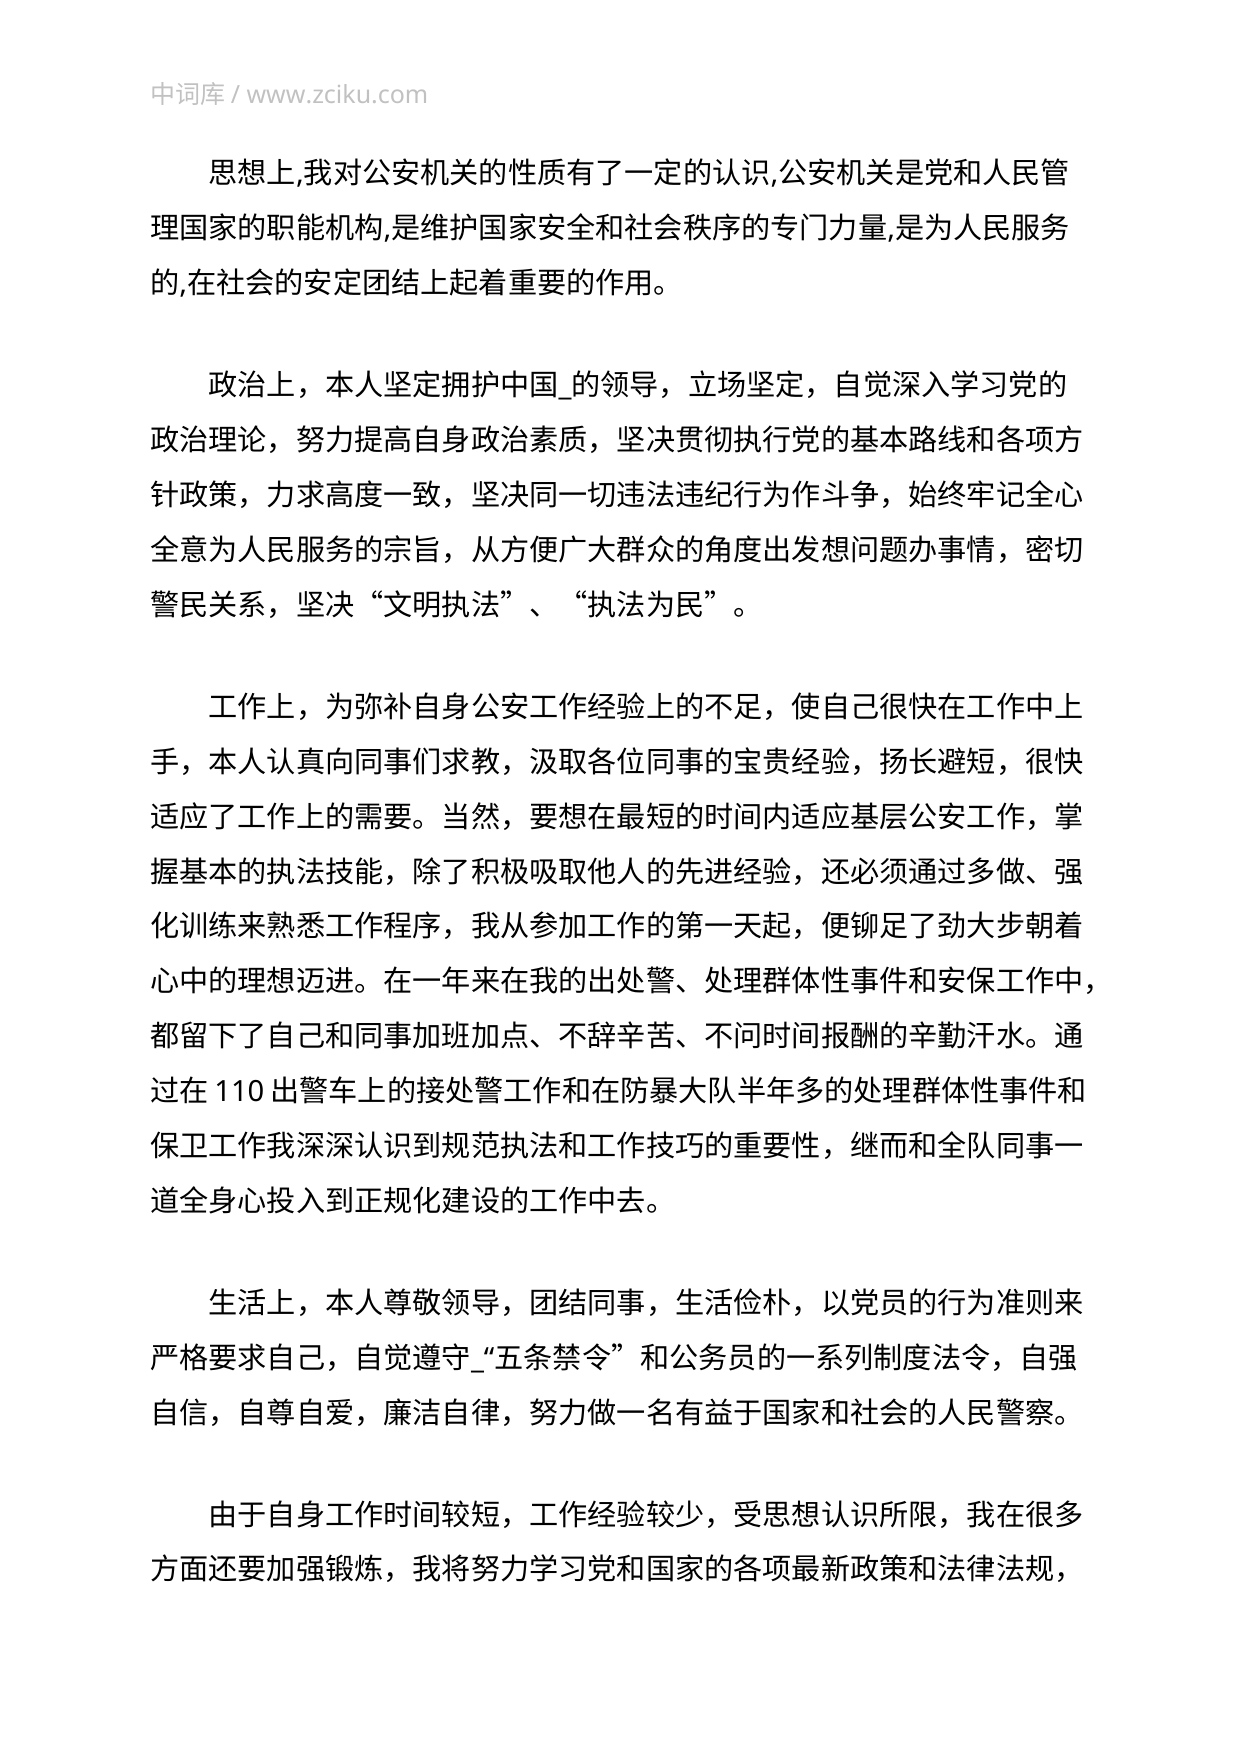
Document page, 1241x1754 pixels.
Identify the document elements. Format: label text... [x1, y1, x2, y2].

text 工作上，为弥补自身公安工作经验上的不足，使自己很快在工作中上手，本人认真向同事们求教，汲取各位同事的宝贵经验，扬长避短，很快适应了工作上的需要。当然，要想在最短的时间内适应基层公安工作，掌握基本的执法技能，除了积极吸取他人的先进经验，还必须通过多做、强化训练来熟悉工作程序，我从参加工作的第一天起，便铆足了劲大步朝着心中的理想迈进。在一年来在我的出处警、处理群体性事件和安保工作中，都留下了自己和同事加班加点、不辞辛苦、不问时间报酬的辛勤汗水。通过在110出警车上的接处警工作和在防暴大队半年多的处理群体性事件和保卫工作我深深认识到规范执法和工作技巧的重要性，继而和全队同事一道全身心投入到正规化建设的工作中去。 [150, 683, 1090, 1220]
text 思想上,我对公安机关的性质有了一定的认识,公安机关是党和人民管理国家的职能机构,是维护国家安全和社会秩序的专门力量,是为人民服务的,在社会的安定团结上起着重要的作用。 [150, 150, 1090, 302]
text 生活上，本人尊敬领导，团结同事，生活俭朴，以党员的行为准则来严格要求自己，自觉遵守_“五条禁令”和公务员的一系列制度法令，自强自信，自尊自爱，廉洁自律，努力做一名有益于国家和社会的人民警察。 [150, 1279, 1090, 1432]
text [150, 1491, 1090, 1588]
text 政治上，本人坚定拥护中国_的领导，立场坚定，自觉深入学习党的政治理论，努力提高自身政治素质，坚决贯彻执行党的基本路线和各项方针政策，力求高度一致，坚决同一切违法违纪行为作斗争，始终牢记全心全意为人民服务的宗旨，从方便广大群众的角度出发想问题办事情，密切警民关系，坚决“文明执法”、“执法为民”。 [150, 362, 1090, 624]
